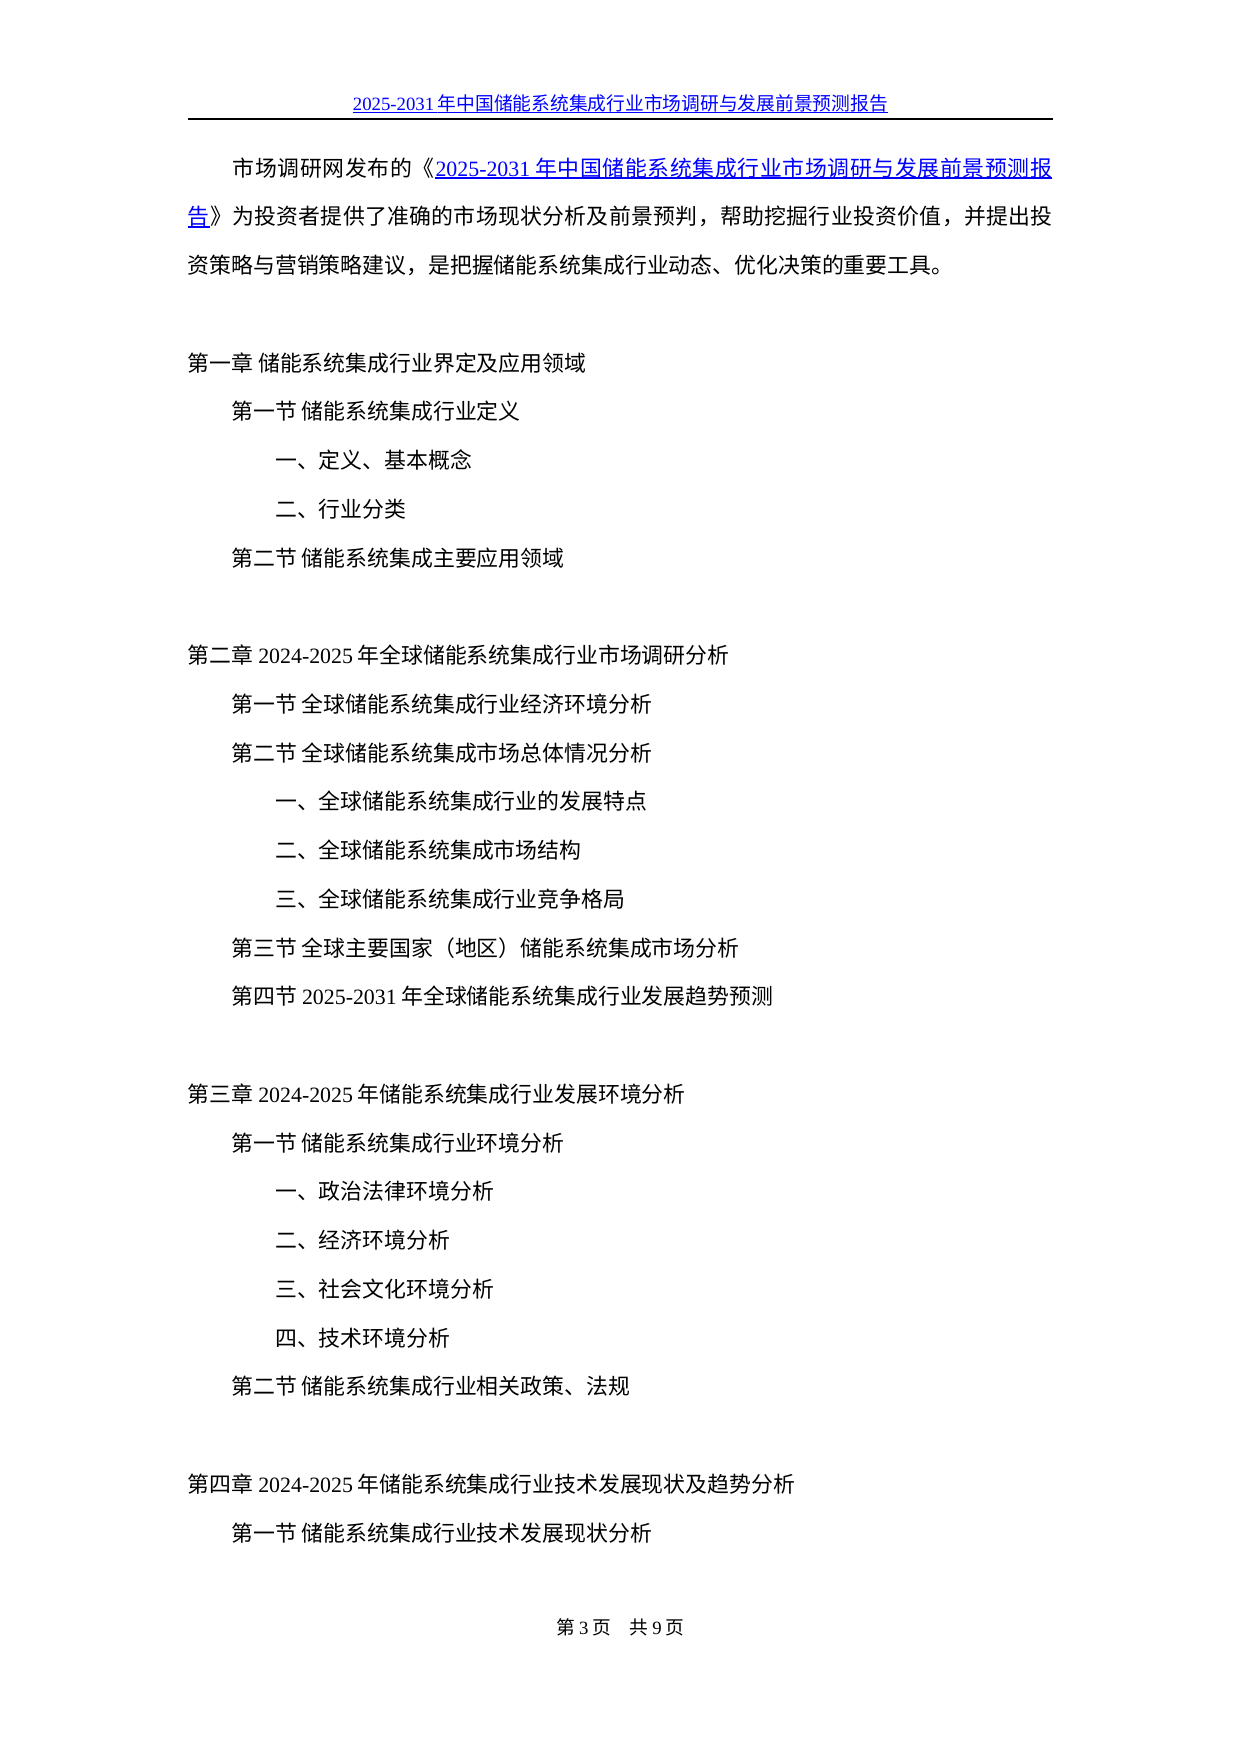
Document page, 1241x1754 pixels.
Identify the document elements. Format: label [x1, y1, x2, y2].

text [187, 150, 1053, 1548]
